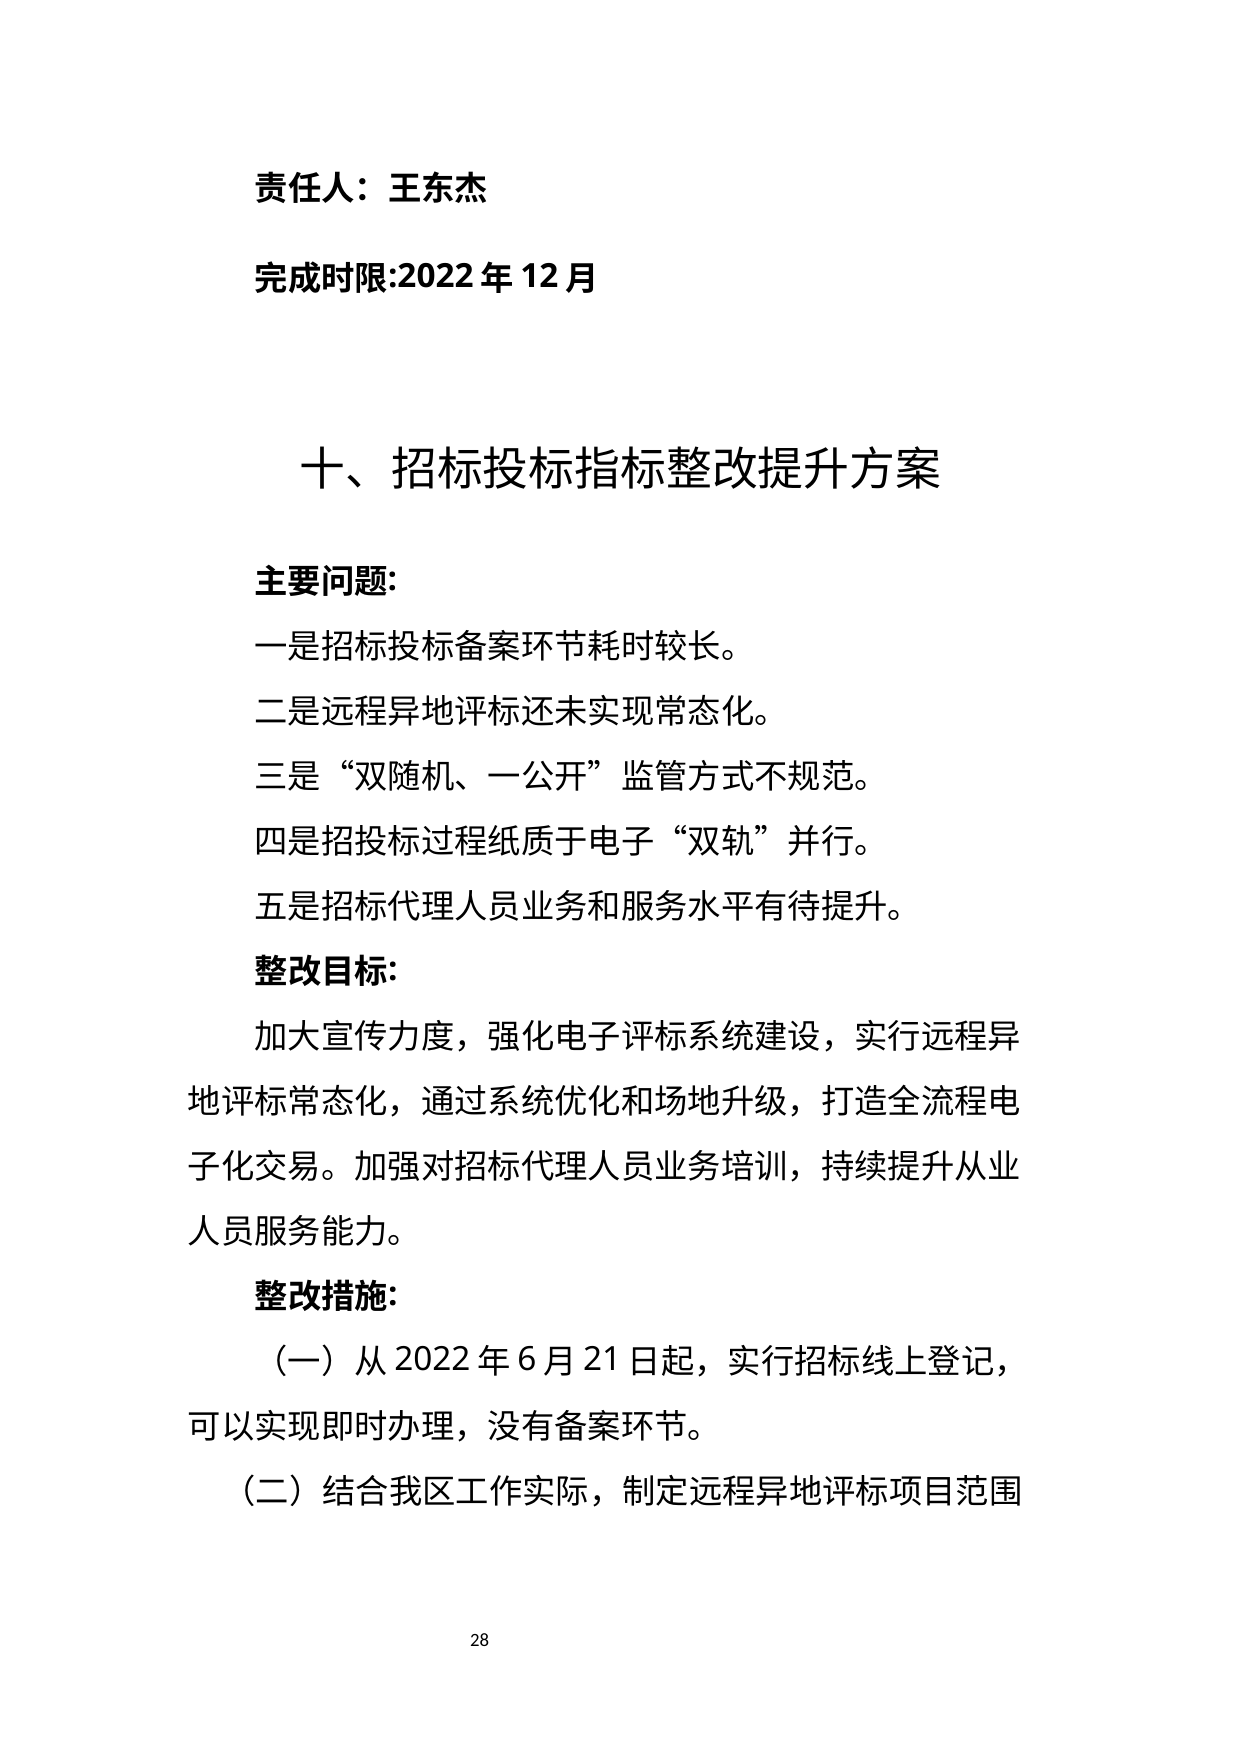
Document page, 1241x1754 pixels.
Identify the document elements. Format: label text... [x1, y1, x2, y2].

text 三是“双随机、一公开”监管方式不规范。 四是招投标过程纸质于电子“双轨”并行。 [254, 749, 1053, 879]
text 整改目标: [187, 944, 1053, 1009]
text 整改措施: [187, 1269, 1053, 1334]
text 主要问题: [254, 554, 1053, 619]
text 加大宣传力度，强化电子评标系统建设，实行远程异地评标常态化，通过系统优化和场地升级，打造全流程电子化交易。加强对招标代理人员业务培训，持续提升从业人员服务能力。 [187, 1009, 1053, 1269]
text 一是招标投标备案环节耗时较长。 [254, 619, 1053, 684]
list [187, 1334, 1053, 1529]
text 十、招标投标指标整改提升方案 [187, 432, 1053, 529]
text 五是招标代理人员业务和服务水平有待提升。 [187, 879, 1053, 944]
text 责任人：王东杰 [187, 162, 1053, 227]
text 二是远程异地评标还未实现常态化。 [254, 684, 1053, 749]
text 完成时限:2022年12月 [187, 252, 1053, 317]
